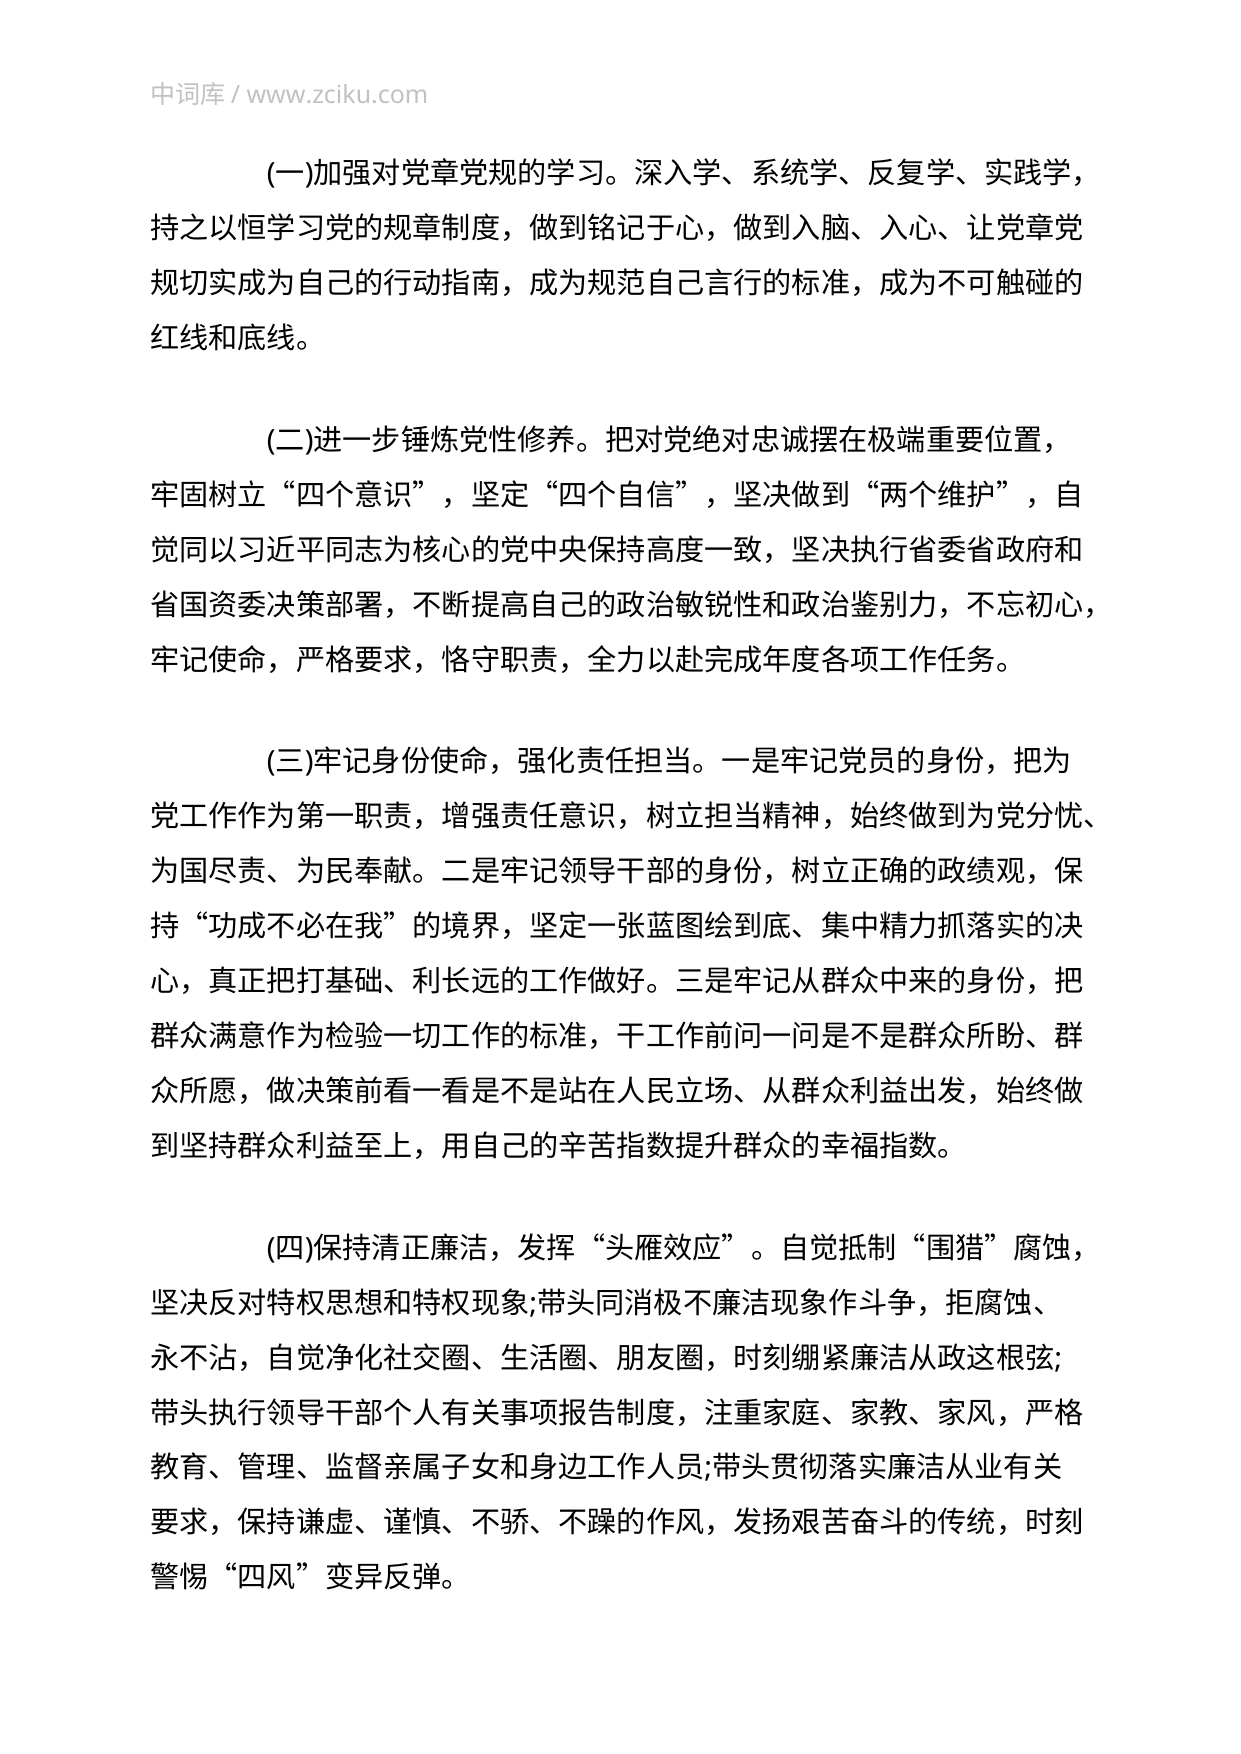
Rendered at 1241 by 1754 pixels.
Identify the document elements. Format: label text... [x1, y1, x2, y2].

text (四)保持清正廉洁，发挥“头雁效应”。自觉抵制“围猎”腐蚀，坚决反对特权思想和特权现象;带头同消极不廉洁现象作斗争，拒腐蚀、永不沾，自觉净化社交圈、生活圈、朋友圈，时刻绷紧廉洁从政这根弦;带头执行领导干部个人有关事项报告制度，注重家庭、家教、家风，严格教育、管理、监督亲属子女和身边工作人员;带头贯彻落实廉洁从业有关要求，保持谦虚、谨慎、不骄、不躁的作风，发扬艰苦奋斗的传统，时刻警惕“四风”变异反弹。 [150, 1224, 1090, 1596]
text (三)牢记身份使命，强化责任担当。一是牢记党员的身份，把为党工作作为第一职责，增强责任意识，树立担当精神，始终做到为党分忧、为国尽责、为民奉献。二是牢记领导干部的身份，树立正确的政绩观，保持“功成不必在我”的境界，坚定一张蓝图绘到底、集中精力抓落实的决心，真正把打基础、利长远的工作做好。三是牢记从群众中来的身份，把群众满意作为检验一切工作的标准，干工作前问一问是不是群众所盼、群众所愿，做决策前看一看是不是站在人民立场、从群众利益出发，始终做到坚持群众利益至上，用自己的辛苦指数提升群众的幸福指数。 [150, 738, 1090, 1165]
text (一)加强对党章党规的学习。深入学、系统学、反复学、实践学，持之以恒学习党的规章制度，做到铭记于心，做到入脑、入心、让党章党规切实成为自己的行动指南，成为规范自己言行的标准，成为不可触碰的红线和底线。 [150, 150, 1090, 357]
text (二)进一步锤炼党性修养。把对党绝对忠诚摆在极端重要位置，牢固树立“四个意识”，坚定“四个自信”，坚决做到“两个维护”，自觉同以习近平同志为核心的党中央保持高度一致，坚决执行省委省政府和省国资委决策部署，不断提高自己的政治敏锐性和政治鉴别力，不忘初心，牢记使命，严格要求，恪守职责，全力以赴完成年度各项工作任务。 [150, 417, 1090, 678]
